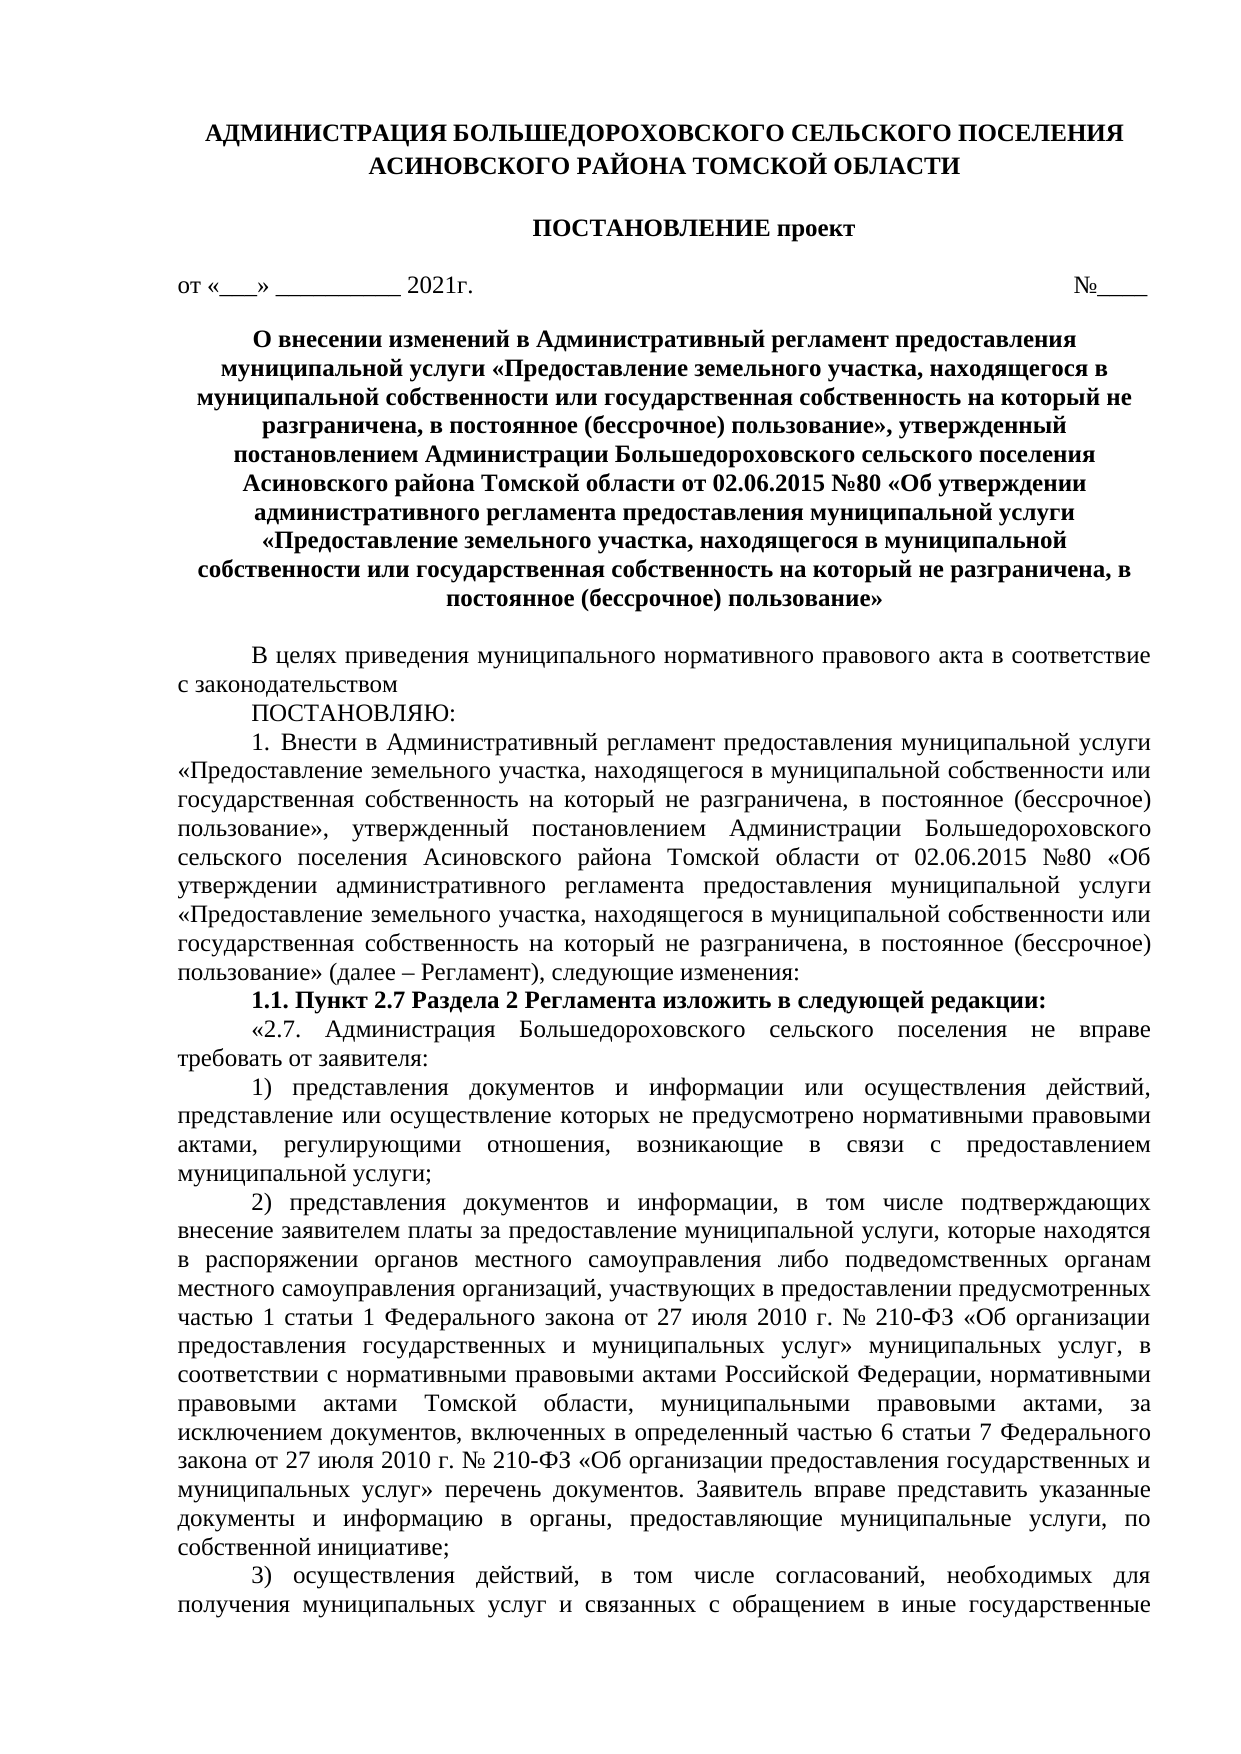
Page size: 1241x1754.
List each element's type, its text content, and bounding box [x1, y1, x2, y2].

list Внести в Административный регламент предоставления муниципальной услуги «Предоставление земельного участка, находящегося в муниципальной собственности или государственная собственность на который не разграничена, в постоянное (бессрочное) пользование», утвержденный постановлением Администрации Большедороховского сельского поселения Асиновского района Томской области от 02.06.2015 №80 «Об утверждении административного регламента предоставления муниципальной услуги «Предоставление земельного участка, находящегося в муниципальной собственности или государственная собственность на который не разграничена, в постоянное (бессрочное) пользование» (далее – Регламент), следующие изменения: [177, 727, 1152, 986]
text 1) представления документов и информации или осуществления действий, представление или осуществление которых не предусмотрено нормативными правовыми актами, регулирующими отношения, возникающие в связи с предоставлением муниципальной услуги; [177, 1072, 1152, 1187]
text ПОСТАНОВЛЕНИЕ проект [236, 213, 1152, 242]
text 2) представления документов и информации, в том числе подтверждающих внесение заявителем платы за предоставление муниципальной услуги, которые находятся в распоряжении органов местного самоуправления либо подведомственных органам местного самоуправления организаций, участвующих в предоставлении предусмотренных частью 1 статьи 1 Федерального закона от 27 июля 2010 г. № 210-ФЗ «Об организации предоставления государственных и муниципальных услуг» муниципальных услуг, в соответствии с нормативными правовыми актами Российской Федерации, нормативными правовыми актами Томской области, муниципальными правовыми актами, за исключением документов, включенных в определенный частью 6 статьи 7 Федерального закона от 27 июля 2010 г. № 210-ФЗ «Об организации предоставления государственных и муниципальных услуг» перечень документов. Заявитель вправе представить указанные документы и информацию в органы, предоставляющие муниципальные услуги, по собственной инициативе; [177, 1187, 1152, 1561]
text от «___» __________ 2021г. №____ [177, 270, 1152, 299]
text О внесении изменений в Административный регламент предоставления муниципальной услуги «Предоставление земельного участка, находящегося в муниципальной собственности или государственная собственность на который не разграничена, в постоянное (бессрочное) пользование», утвержденный постановлением Администрации Большедороховского сельского поселения Асиновского района Томской области от 02.06.2015 №80 «Об утверждении административного регламента предоставления муниципальной услуги «Предоставление земельного участка, находящегося в муниципальной собственности или государственная собственность на который не разграничена, в постоянное (бессрочное) пользование» [177, 324, 1152, 612]
text 1.1. Пункт 2.7 Раздела 2 Регламента изложить в следующей редакции: [177, 986, 1152, 1014]
text АСИНОВСКОГО РАЙОНА ТОМСКОЙ ОБЛАСТИ [177, 151, 1152, 180]
text В целях приведения муниципального нормативного правового акта в соответствие с законодательством [177, 641, 1152, 698]
text ПОСТАНОВЛЯЮ: [177, 698, 1152, 727]
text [177, 1561, 1152, 1618]
text АДМИНИСТРАЦИЯ БОЛЬШЕДОРОХОВСКОГО СЕЛЬСКОГО ПОСЕЛЕНИЯ [177, 118, 1152, 147]
text «2.7. Администрация Большедороховского сельского поселения не вправе требовать от заявителя: [177, 1014, 1152, 1072]
